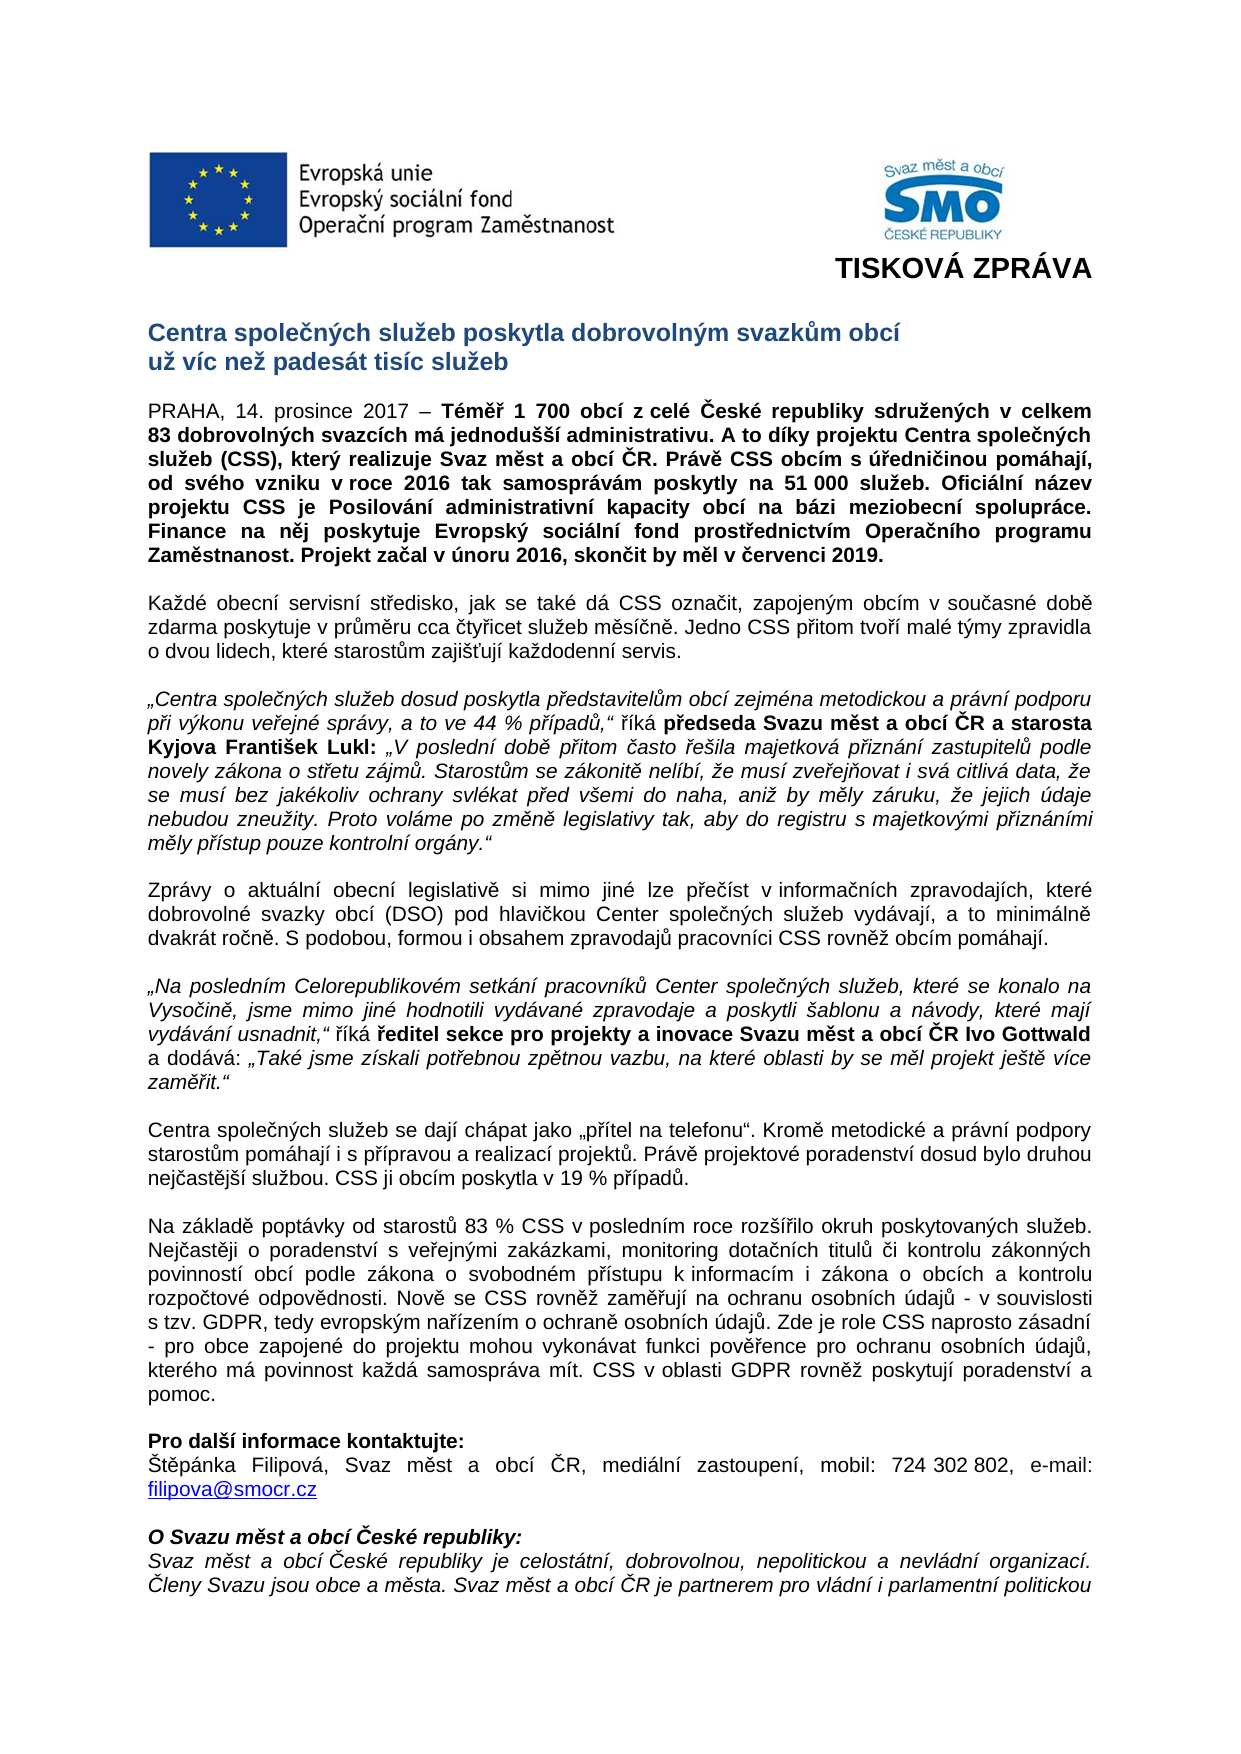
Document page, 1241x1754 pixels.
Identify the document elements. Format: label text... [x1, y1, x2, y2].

text Každé obecní servisní středisko, jak se také dá CSS označit, zapojeným obcím v současné době zdarma poskytuje v průměru cca čtyřicet služeb měsíčně. Jedno CSS přitom tvoří malé týmy zpravidla o dvou lidech, které starostům zajišťují každodenní servis. [148, 591, 1093, 663]
text Pro další informace kontaktujte: [148, 1429, 1093, 1453]
text „Na posledním Celorepublikovém setkání pracovníků Center společných služeb, které se konalo na Vysočině, jsme mimo jiné hodnotili vydávané zpravodaje a poskytli šablonu a návody, které mají vydávání usnadnit,“ říká ředitel sekce pro projekty a inovace Svazu měst a obcí ČR Ivo Gottwald a dodává: „Také jsme získali potřebnou zpětnou vazbu, na které oblasti by se měl projekt ještě více zaměřit.“ [148, 974, 1093, 1094]
text už víc než padesát tisíc služeb [148, 346, 1093, 375]
text Centra společných služeb poskytla dobrovolným svazkům obcí [148, 318, 1093, 346]
text „Centra společných služeb dosud poskytla představitelům obcí zejména metodickou a právní podporu při výkonu veřejné správy, a to ve 44 % případů,“ říká předseda Svazu měst a obcí ČR a starosta Kyjova František Lukl: „V poslední době přitom často řešila majetková přiznání zastupitelů podle novely zákona o střetu zájmů. Starostům se zákonitě nelíbí, že musí zveřejňovat i svá citlivá data, že se musí bez jakékoliv ochrany svlékat před všemi do naha, aniž by měly záruku, že jejich údaje nebudou zneužity. Proto voláme po změně legislativy tak, aby do registru s majetkovými přiznáními měly přístup pouze kontrolní orgány.“ [148, 687, 1093, 854]
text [148, 1549, 1093, 1597]
text Centra společných služeb se dají chápat jako „přítel na telefonu“. Kromě metodické a právní podpory starostům pomáhají i s přípravou a realizací projektů. Právě projektové poradenství dosud bylo druhou nejčastější službou. CSS ji obcím poskytla v 19 % případů. [148, 1118, 1093, 1190]
text TISKOVÁ ZPRÁVA [148, 251, 1093, 284]
text Na základě poptávky od starostů 83 % CSS v posledním roce rozšířilo okruh poskytovaných služeb. Nejčastěji o poradenství s veřejnými zakázkami, monitoring dotačních titulů či kontrolu zákonných povinností obcí podle zákona o svobodném přístupu k informacím i zákona o obcích a kontrolu rozpočtové odpovědnosti. Nově se CSS rovněž zaměřují na ochranu osobních údajů - v souvislosti s tzv. GDPR, tedy evropským nařízením o ochraně osobních údajů. Zde je role CSS naprosto zásadní - pro obce zapojené do projektu mohou vykonávat funkci pověřence pro ochranu osobních údajů, kterého má povinnost každá samospráva mít. CSS v oblasti GDPR rovněž poskytují poradenství a pomoc. [148, 1214, 1093, 1405]
picture [147, 147, 1057, 251]
text PRAHA, 14. prosince 2017 – Téměř 1 700 obcí z celé České republiky sdružených v celkem 83 dobrovolných svazcích má jednodušší administrativu. A to díky projektu Centra společných služeb (CSS), který realizuje Svaz měst a obcí ČR. Právě CSS obcím s úředničinou pomáhají, od svého vzniku v roce 2016 tak samosprávám poskytly na 51 000 služeb. Oficiální název projektu CSS je Posilování administrativní kapacity obcí na bázi meziobecní spolupráce. Finance na něj poskytuje Evropský sociální fond prostřednictvím Operačního programu Zaměstnanost. Projekt začal v únoru 2016, skončit by měl v červenci 2019. [148, 399, 1093, 567]
text Štěpánka Filipová, Svaz měst a obcí ČR, mediální zastoupení, mobil: 724 302 802, e-mail: filipova@smocr.cz [148, 1453, 1093, 1501]
text O Svazu měst a obcí České republiky: [148, 1525, 1093, 1549]
text Zprávy o aktuální obecní legislativě si mimo jiné lze přečíst v informačních zpravodajích, které dobrovolné svazky obcí (DSO) pod hlavičkou Center společných služeb vydávají, a to minimálně dvakrát ročně. S podobou, formou i obsahem zpravodajů pracovníci CSS rovněž obcím pomáhají. [148, 878, 1093, 950]
